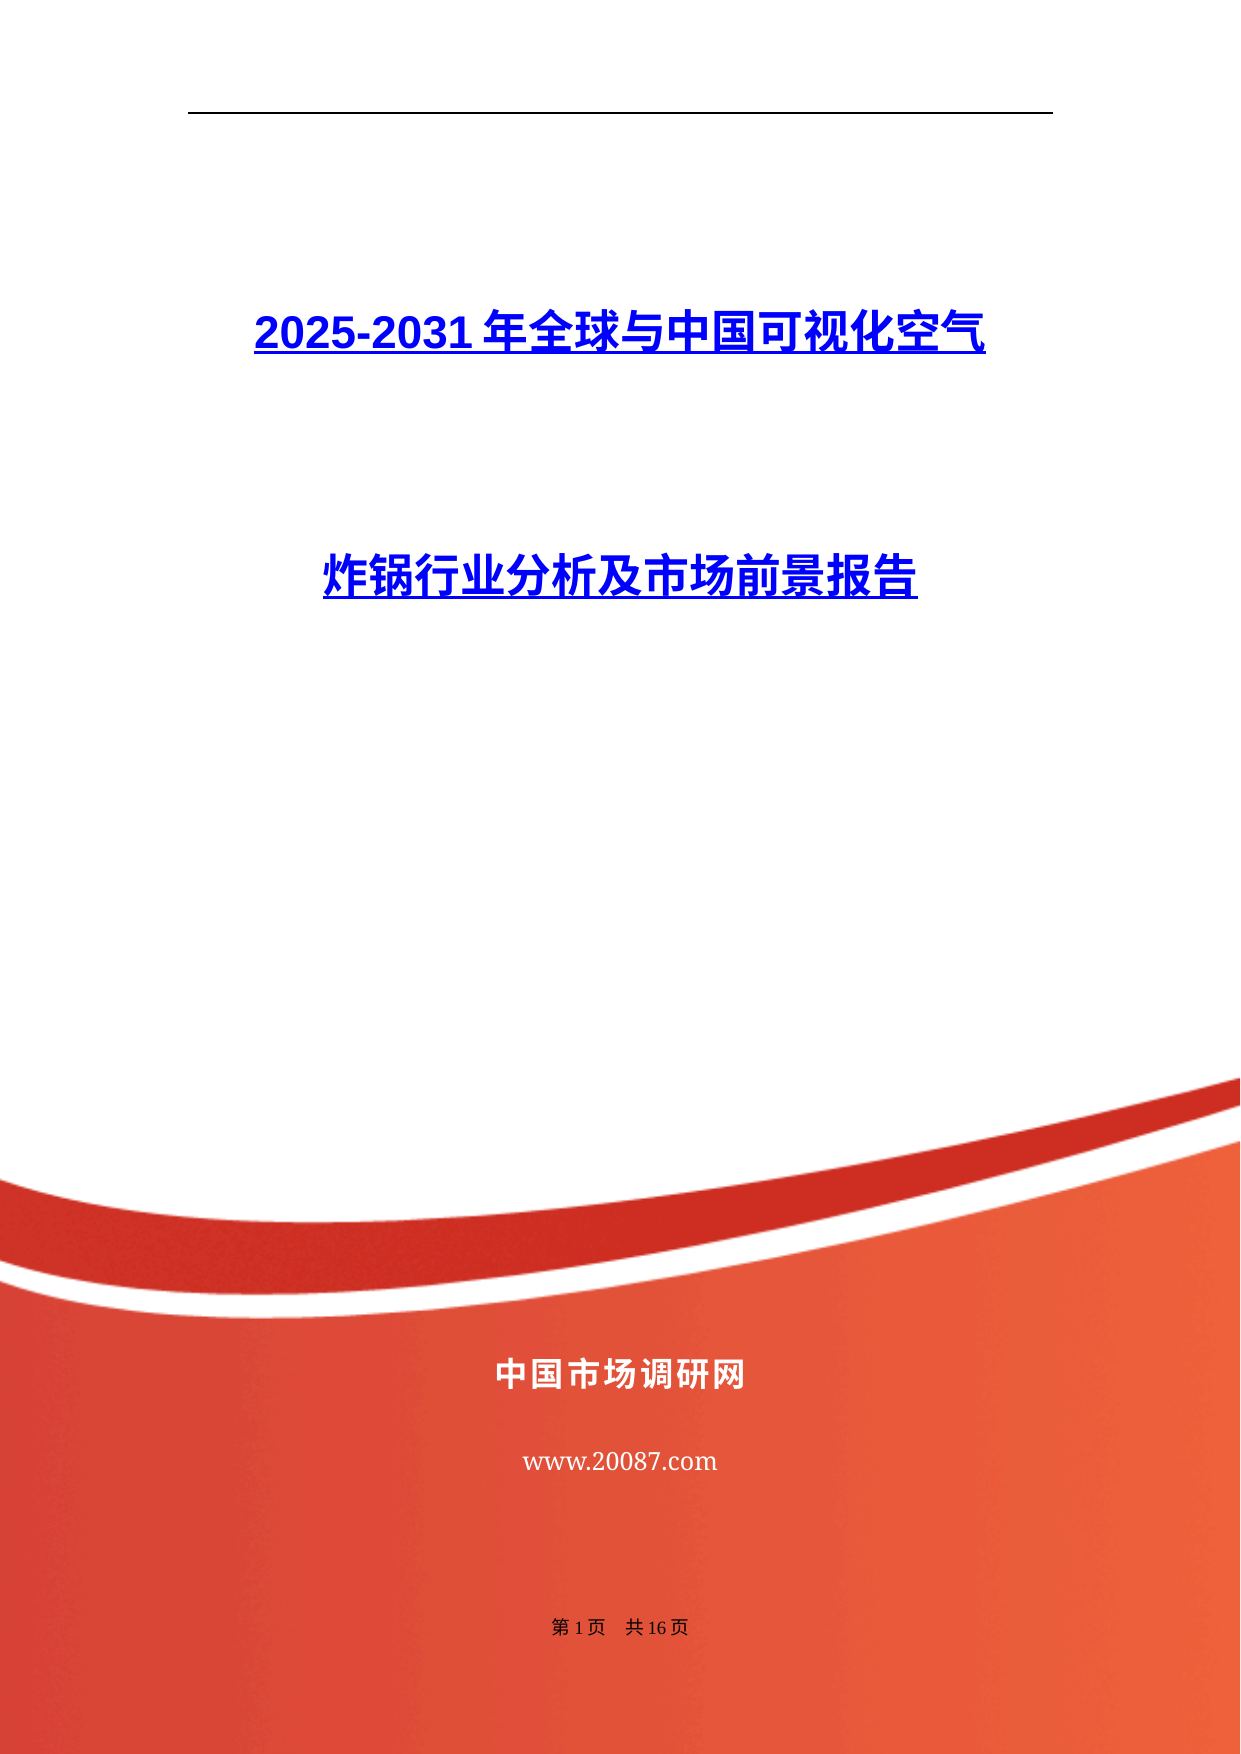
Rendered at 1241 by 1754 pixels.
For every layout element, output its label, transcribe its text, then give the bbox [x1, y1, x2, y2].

table_header 2025-2031年全球与中国可视化空气炸锅行业分析及市场前景报告 [188, 207, 1053, 773]
picture [0, 1006, 1241, 1754]
subtitle 中国市场调研网 [187, 1339, 1053, 1404]
text www.20087.com [187, 1428, 1053, 1493]
